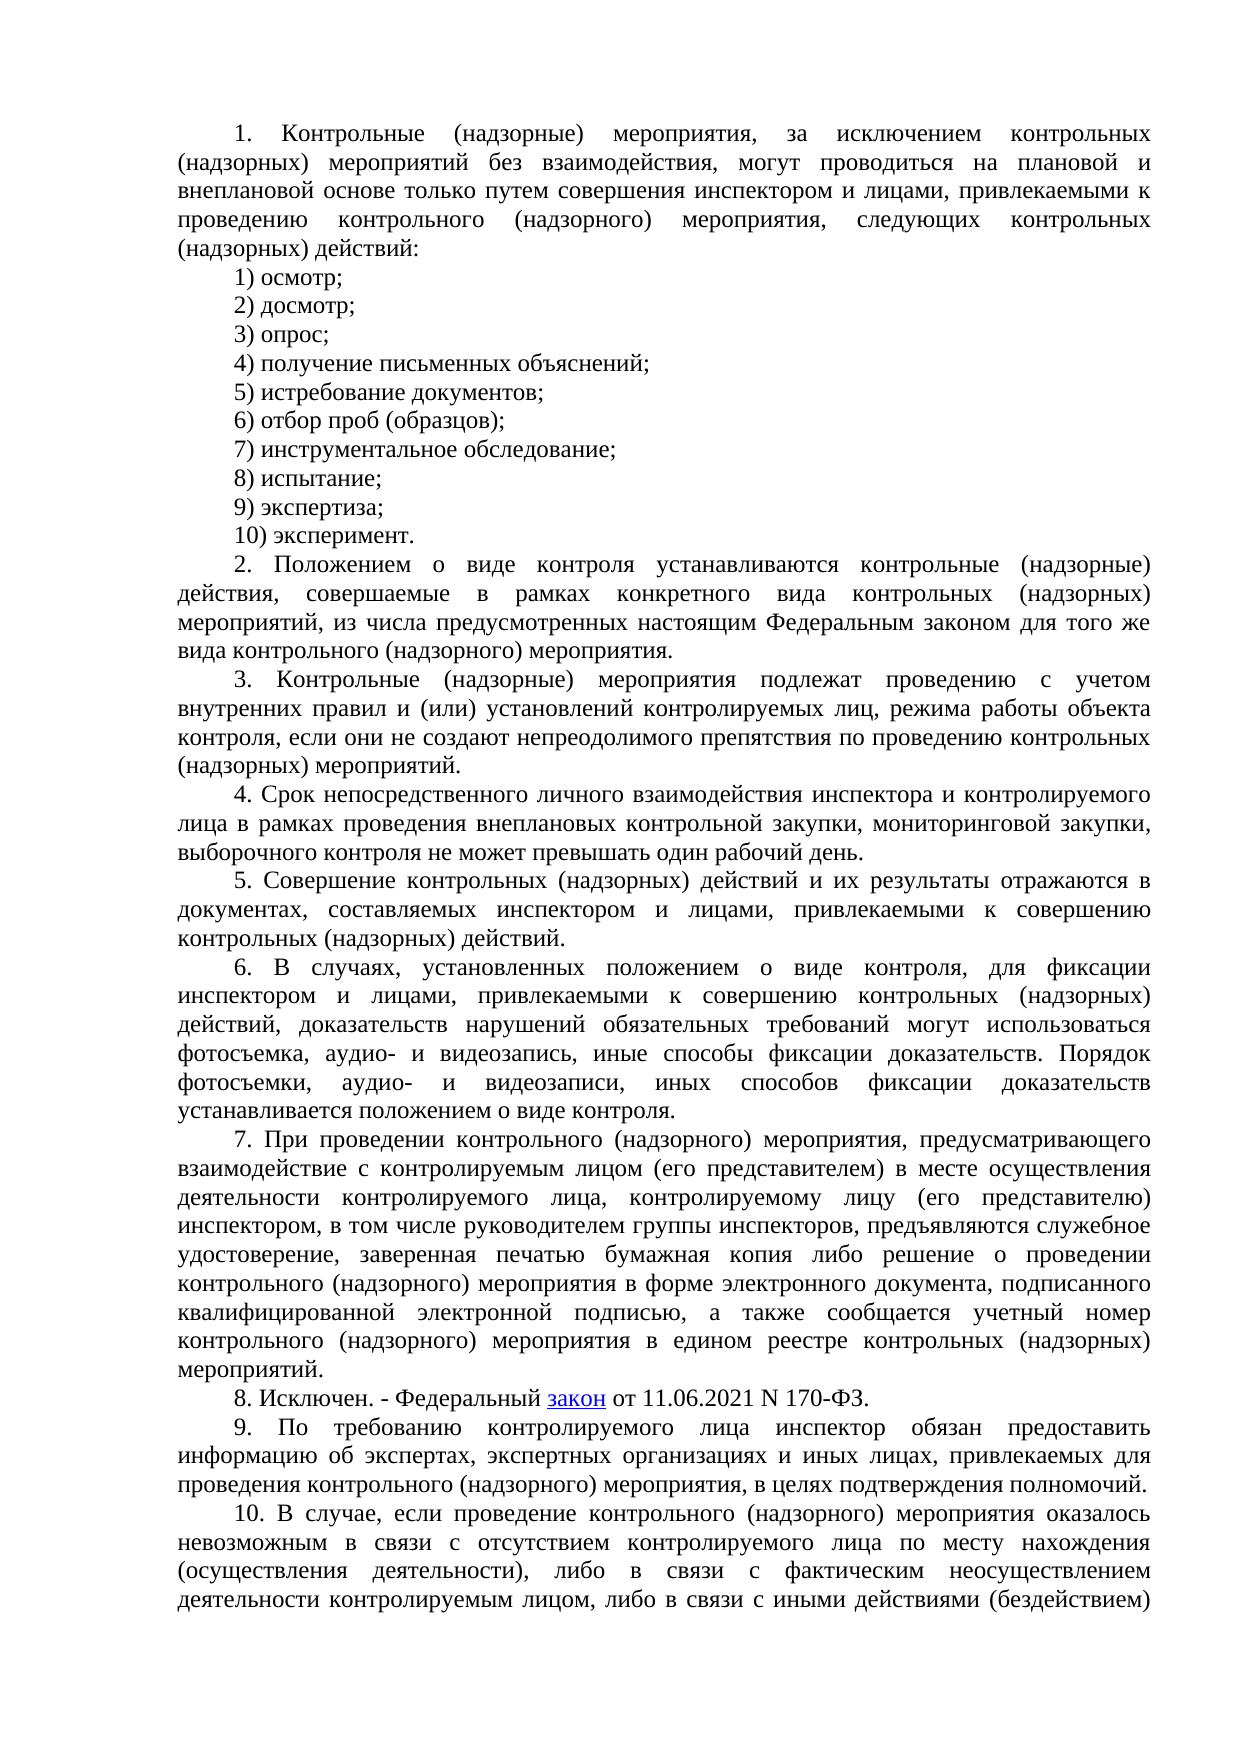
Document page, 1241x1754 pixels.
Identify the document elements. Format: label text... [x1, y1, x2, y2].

text 3. Контрольные (надзорные) мероприятия подлежат проведению с учетом внутренних правил и (или) установлений контролируемых лиц, режима работы объекта контроля, если они не создают непреодолимого препятствия по проведению контрольных (надзорных) мероприятий. [177, 664, 1152, 779]
text 4) получение письменных объяснений; [177, 348, 1152, 377]
text 1) осмотр; [177, 262, 1152, 291]
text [177, 1498, 1152, 1613]
text 7. При проведении контрольного (надзорного) мероприятия, предусматривающего взаимодействие с контролируемым лицом (его представителем) в месте осуществления деятельности контролируемого лица, контролируемому лицу (его представителю) инспектором, в том числе руководителем группы инспекторов, предъявляются служебное удостоверение, заверенная печатью бумажная копия либо решение о проведении контрольного (надзорного) мероприятия в форме электронного документа, подписанного квалифицированной электронной подписью, а также сообщается учетный номер контрольного (надзорного) мероприятия в едином реестре контрольных (надзорных) мероприятий. [177, 1124, 1152, 1383]
text 9) экспертиза; [177, 492, 1152, 521]
text 2. Положением о виде контроля устанавливаются контрольные (надзорные) действия, совершаемые в рамках конкретного вида контрольных (надзорных) мероприятий, из числа предусмотренных настоящим Федеральным законом для того же вида контрольного (надзорного) мероприятия. [177, 549, 1152, 664]
text 6) отбор проб (образцов); [177, 406, 1152, 434]
text 6. В случаях, установленных положением о виде контроля, для фиксации инспектором и лицами, привлекаемыми к совершению контрольных (надзорных) действий, доказательств нарушений обязательных требований могут использоваться фотосъемка, аудио- и видеозапись, иные способы фиксации доказательств. Порядок фотосъемки, аудио- и видеозаписи, иных способов фиксации доказательств устанавливается положением о виде контроля. [177, 952, 1152, 1124]
text 4. Срок непосредственного личного взаимодействия инспектора и контролируемого лица в рамках проведения внеплановых контрольной закупки, мониторинговой закупки, выборочного контроля не может превышать один рабочий день. [177, 779, 1152, 866]
text 3) опрос; [177, 319, 1152, 348]
text 1. Контрольные (надзорные) мероприятия, за исключением контрольных (надзорных) мероприятий без взаимодействия, могут проводиться на плановой и внеплановой основе только путем совершения инспектором и лицами, привлекаемыми к проведению контрольного (надзорного) мероприятия, следующих контрольных (надзорных) действий: [177, 118, 1152, 262]
text 9. По требованию контролируемого лица инспектор обязан предоставить информацию об экспертах, экспертных организациях и иных лицах, привлекаемых для проведения контрольного (надзорного) мероприятия, в целях подтверждения полномочий. [177, 1412, 1152, 1498]
text 10) эксперимент. [177, 521, 1152, 549]
text 5) истребование документов; [177, 377, 1152, 406]
text 8) испытание; [177, 463, 1152, 492]
text 2) досмотр; [177, 291, 1152, 319]
text 8. Исключен. - Федеральный закон от 11.06.2021 N 170-ФЗ. [177, 1383, 1152, 1412]
text 7) инструментальное обследование; [177, 434, 1152, 463]
text 5. Совершение контрольных (надзорных) действий и их результаты отражаются в документах, составляемых инспектором и лицами, привлекаемыми к совершению контрольных (надзорных) действий. [177, 866, 1152, 952]
